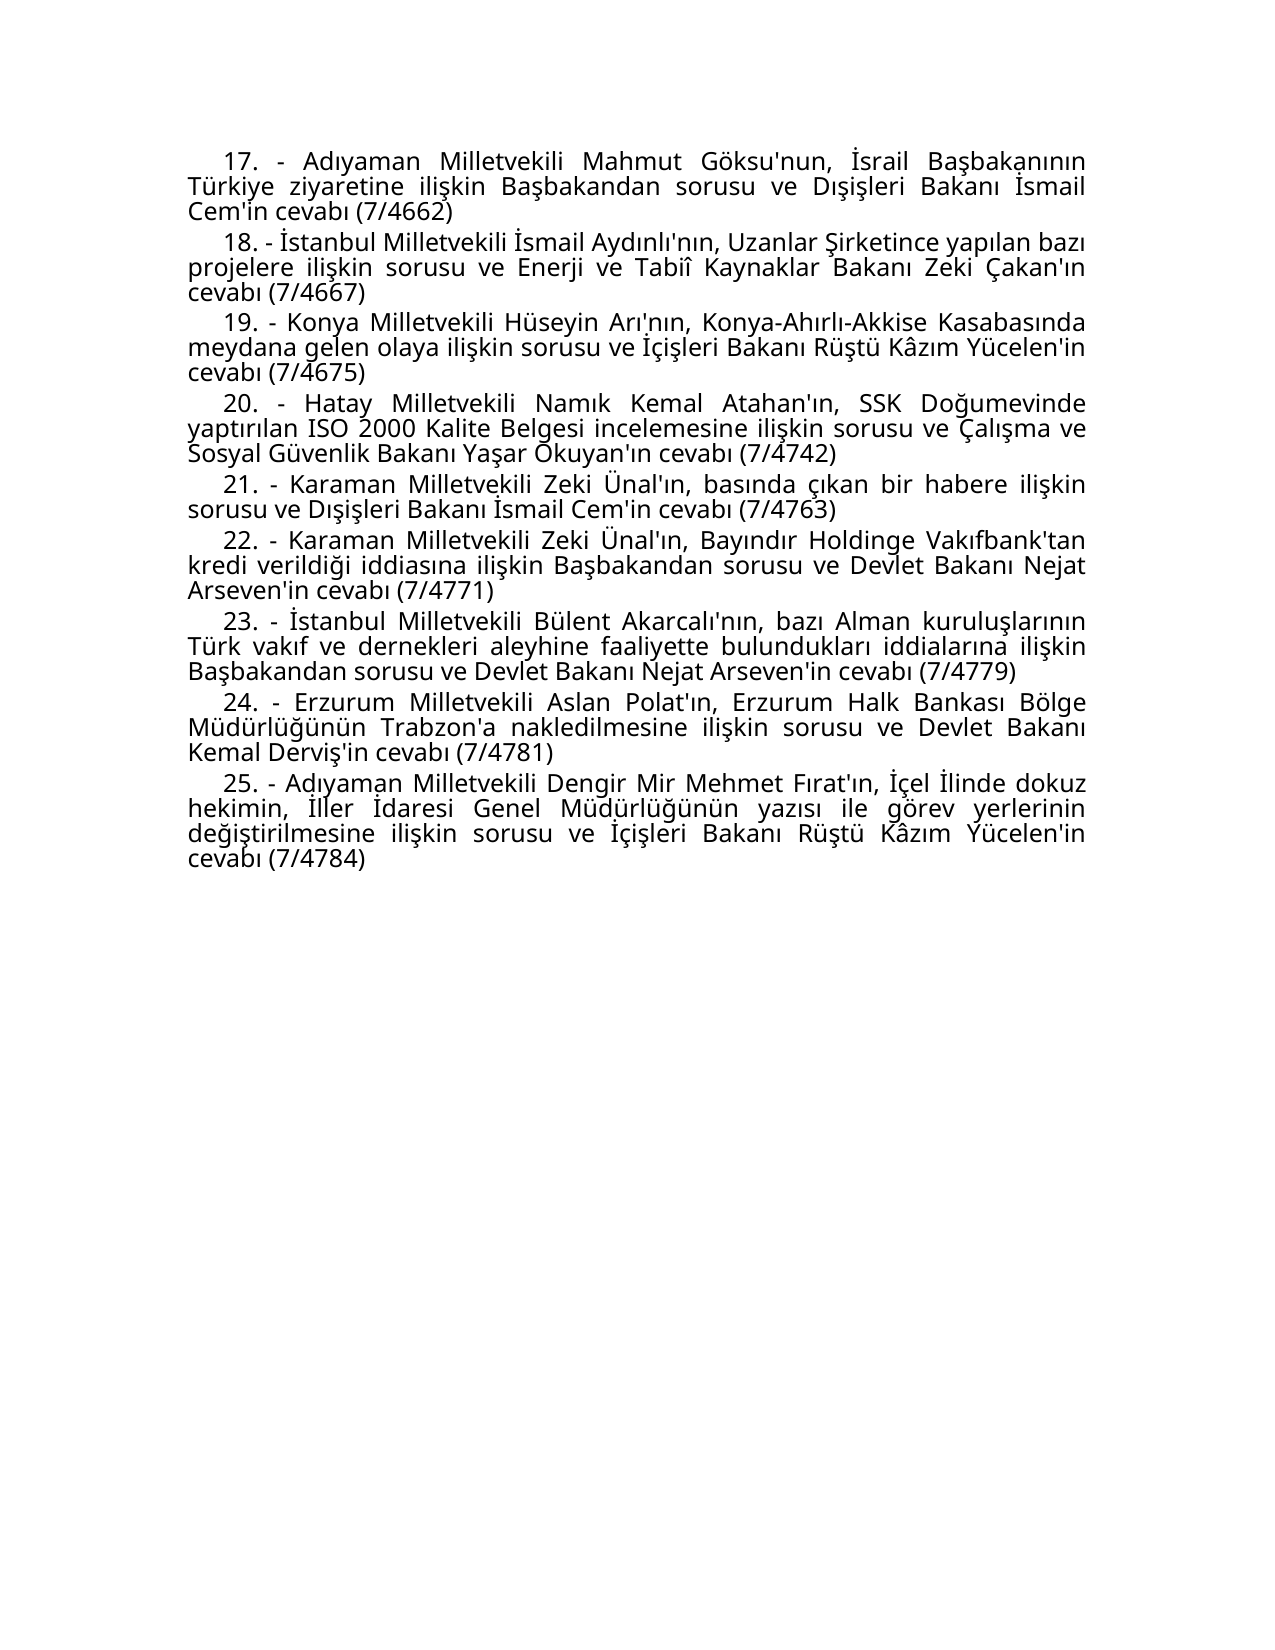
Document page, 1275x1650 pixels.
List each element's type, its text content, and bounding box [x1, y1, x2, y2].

text 24. - Erzurum Milletvekili Aslan Polat'ın, Erzurum Halk Bankası Bölge Müdürlüğünün Trabzon'a nakledilmesine ilişkin sorusu ve Devlet Bakanı Kemal Derviş'in cevabı (7/4781) [187, 692, 1087, 767]
text 23. - İstanbul Milletvekili Bülent Akarcalı'nın, bazı Alman kuruluşlarının Türk vakıf ve dernekleri aleyhine faaliyette bulundukları iddialarına ilişkin Başbakandan sorusu ve Devlet Bakanı Nejat Arseven'in cevabı (7/4779) [187, 611, 1087, 686]
text 19. - Konya Milletvekili Hüseyin Arı'nın, Konya-Ahırlı-Akkise Kasabasında meydana gelen olaya ilişkin sorusu ve İçişleri Bakanı Rüştü Kâzım Yücelen'in cevabı (7/4675) [187, 312, 1087, 387]
text 21. - Karaman Milletvekili Zeki Ünal'ın, basında çıkan bir habere ilişkin sorusu ve Dışişleri Bakanı İsmail Cem'in cevabı (7/4763) [187, 474, 1087, 524]
text 17. - Adıyaman Milletvekili Mahmut Göksu'nun, İsrail Başbakanının Türkiye ziyaretine ilişkin Başbakandan sorusu ve Dışişleri Bakanı İsmail Cem'in cevabı (7/4662) [187, 150, 1087, 225]
text 25. - Adıyaman Milletvekili Dengir Mir Mehmet Fırat'ın, İçel İlinde dokuz hekimin, İller İdaresi Genel Müdürlüğünün yazısı ile görev yerlerinin değiştirilmesine ilişkin sorusu ve İçişleri Bakanı Rüştü Kâzım Yücelen'in cevabı (7/4784) [187, 772, 1087, 872]
text 22. - Karaman Milletvekili Zeki Ünal'ın, Bayındır Holdinge Vakıfbank'tan kredi verildiği iddiasına ilişkin Başbakandan sorusu ve Devlet Bakanı Nejat Arseven'in cevabı (7/4771) [187, 530, 1087, 605]
text 20. - Hatay Milletvekili Namık Kemal Atahan'ın, SSK Doğumevinde yaptırılan ISO 2000 Kalite Belgesi incelemesine ilişkin sorusu ve Çalışma ve Sosyal Güvenlik Bakanı Yaşar Okuyan'ın cevabı (7/4742) [187, 393, 1087, 468]
text 18. - İstanbul Milletvekili İsmail Aydınlı'nın, Uzanlar Şirketince yapılan bazı projelere ilişkin sorusu ve Enerji ve Tabiî Kaynaklar Bakanı Zeki Çakan'ın cevabı (7/4667) [187, 231, 1087, 306]
